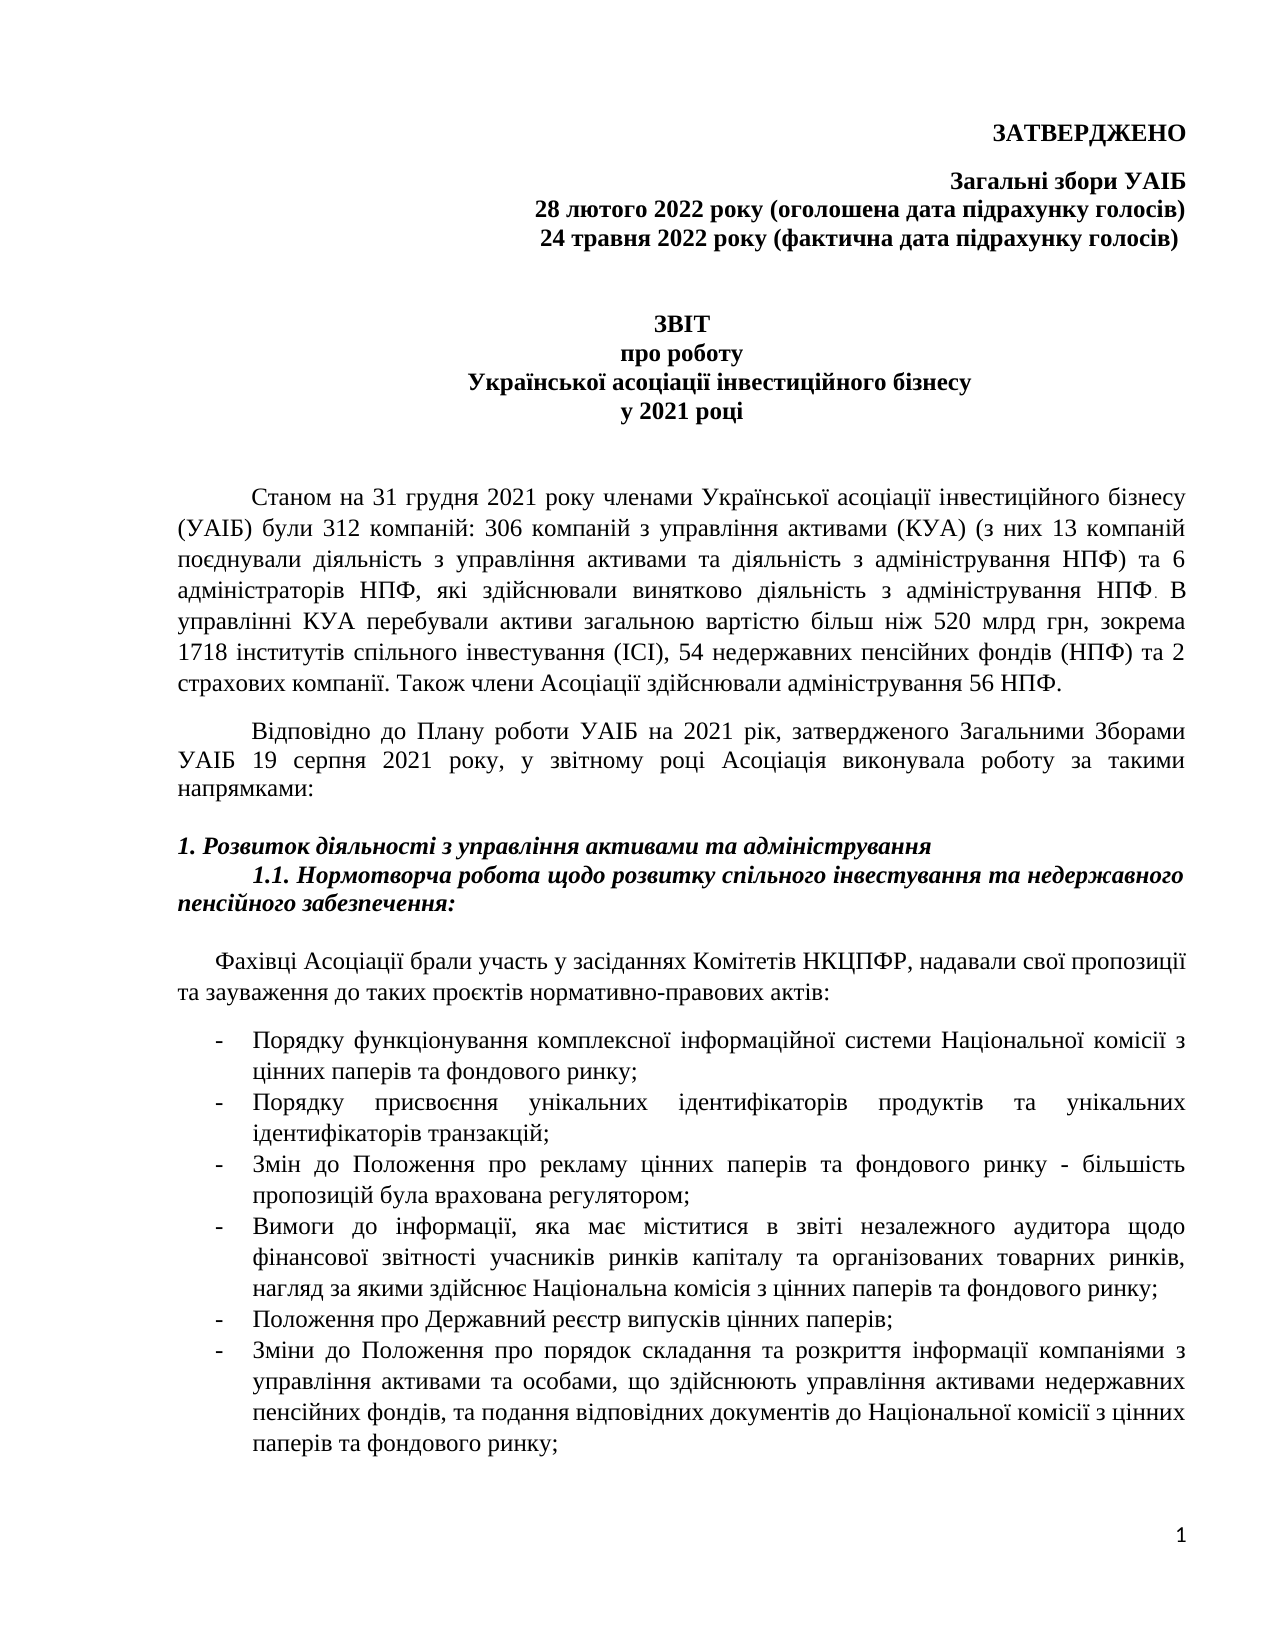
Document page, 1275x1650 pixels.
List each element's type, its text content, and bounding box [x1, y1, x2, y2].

text Відповідно до Плану роботи УАІБ на 2021 рік, затвердженого Загальними Зборами УАІБ 19 серпня 2021 року, у звітному році Асоціація виконувала роботу за такими напрямками: [177, 716, 1186, 802]
text Української асоціації інвестиційного бізнесу [177, 367, 1186, 396]
list Змін до Положення про рекламу цінних паперів та фондового ринку - більшість пропозицій була врахована регулятором; [215, 1149, 1186, 1209]
text ЗАТВЕРДЖЕНО [177, 118, 1186, 147]
list Вимоги до інформації, яка має міститися в звіті незалежного аудитора щодо фінансової звітності учасників ринків капіталу та організованих товарних ринків, нагляд за якими здійснює Національна комісія з цінних паперів та фондового ринку; [215, 1211, 1186, 1302]
text 1.1. Нормотворча робота щодо розвитку спільного інвестування та недержавного пенсійного забезпечення: [177, 860, 1186, 917]
text Загальні збори УАІБ [177, 166, 1186, 194]
text у 2021 році [177, 396, 1186, 424]
list Зміни до Положення про порядок складання та розкриття інформації компаніями з управління активами та особами, що здійснюють управління активами недержавних пенсійних фондів, та подання відповідних документів до Національної комісії з цінних паперів та фондового ринку; [215, 1335, 1186, 1457]
list Порядку функціонування комплексної інформаційної системи Національної комісії з цінних паперів та фондового ринку; [215, 1025, 1186, 1084]
text 1. Розвиток діяльності з управління активами та адміністрування [177, 831, 1186, 860]
text 24 травня 2022 року (фактична дата підрахунку голосів) [177, 223, 1186, 252]
text Станом на 31 грудня 2021 року членами Української асоціації інвестиційного бізнесу (УАІБ) були 312 компаній: 306 компаній з управління активами (КУА) (з них 13 компаній поєднували діяльність з управління активами та діяльність з адміністрування НПФ) та 6 адміністраторів НПФ, які здійснювали винятково діяльність з адміністрування НПФ. В управлінні КУА перебували активи загальною вартістю більш ніж 520 млрд грн, зокрема 1718 інститутів спільного інвестування (ІСІ), 54 недержавних пенсійних фондів (НПФ) та 2 страхових компанії. Також члени Асоціації здійснювали адміністрування 56 НПФ. [177, 482, 1186, 697]
text 28 лютого 2022 року (оголошена дата підрахунку голосів) [177, 194, 1186, 223]
text Фахівці Асоціації брали участь у засіданнях Комітетів НКЦПФР, надавали свої пропозиції та зауваження до таких проєктів нормативно-правових актів: [177, 946, 1186, 1006]
text ЗВІТ [177, 309, 1186, 338]
text про роботу [177, 338, 1186, 367]
list Положення про Державний реєстр випусків цінних паперів; [215, 1304, 1186, 1333]
list Порядку присвоєння унікальних ідентифікаторів продуктів та унікальних ідентифікаторів транзакцій; [215, 1087, 1186, 1147]
